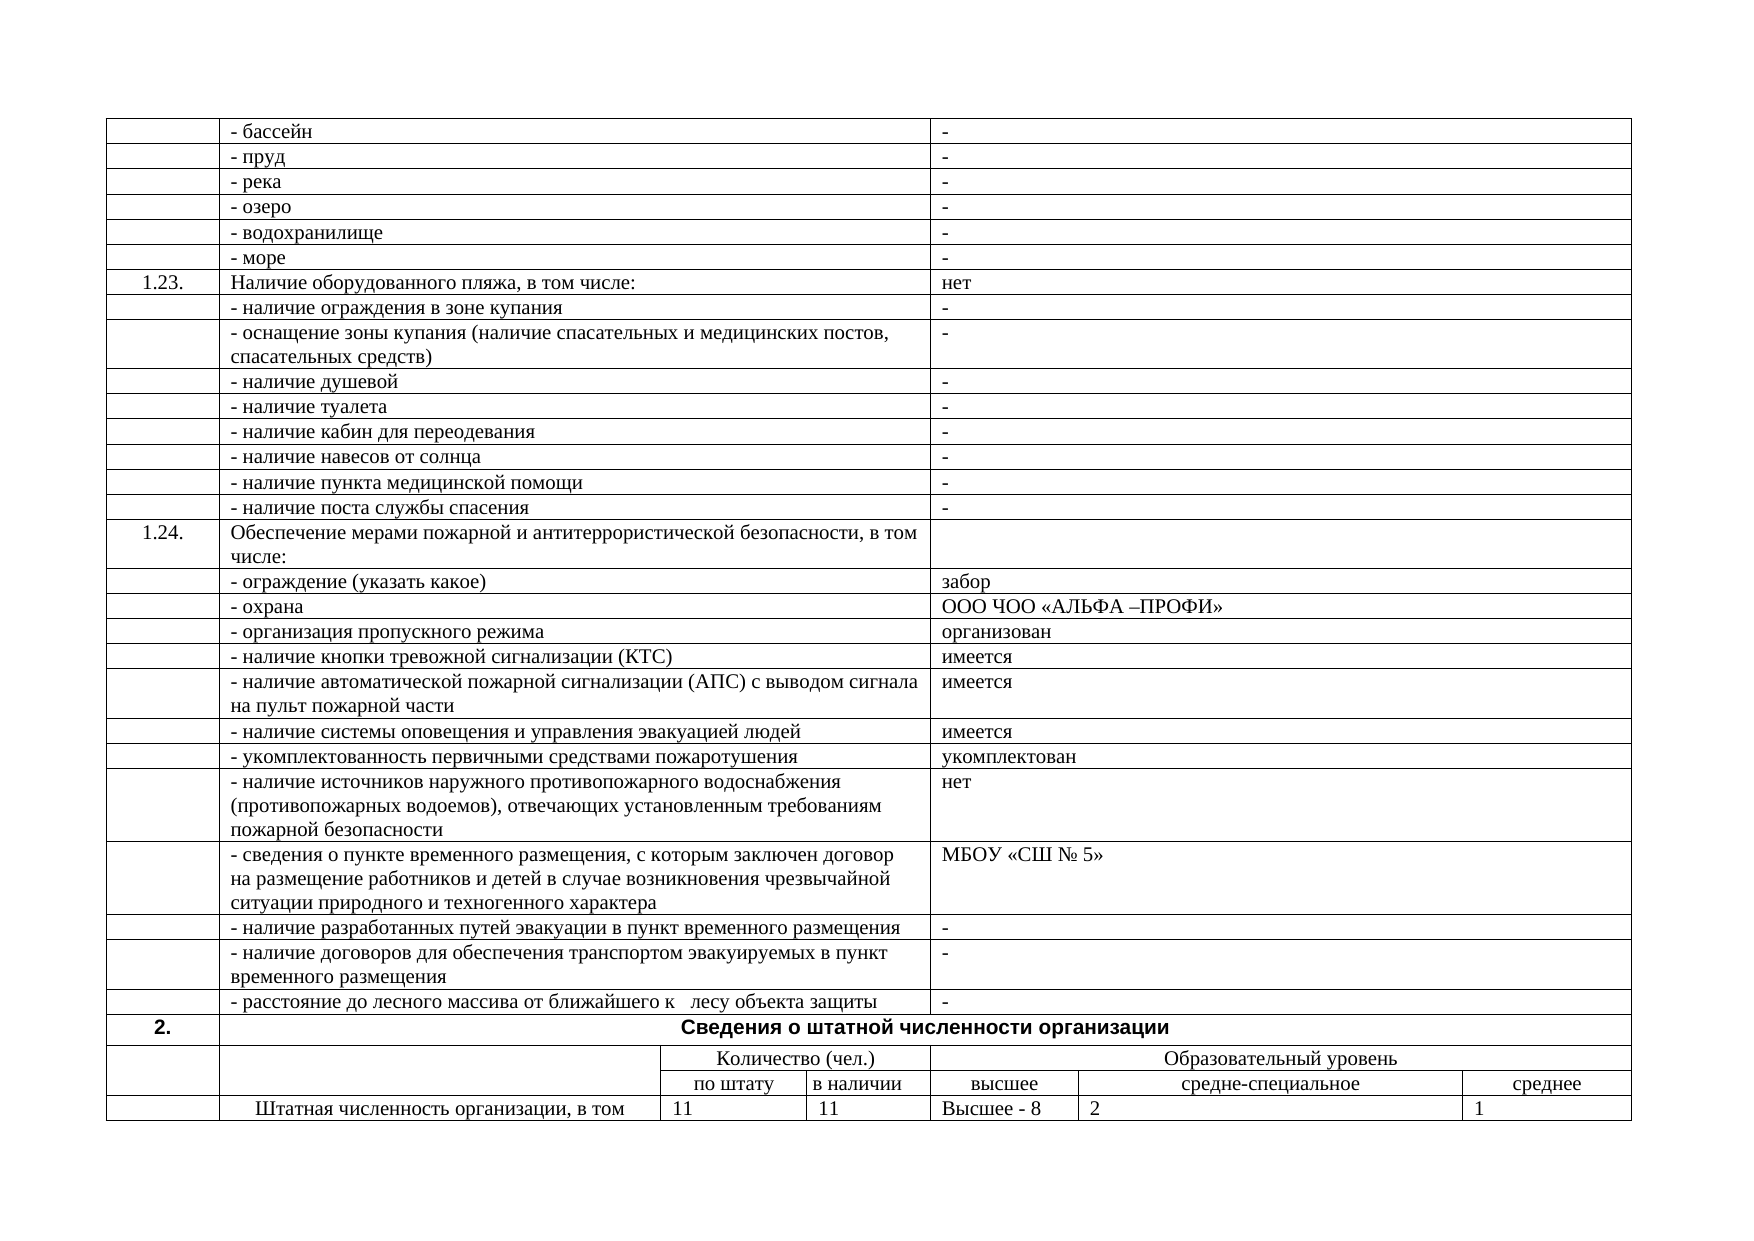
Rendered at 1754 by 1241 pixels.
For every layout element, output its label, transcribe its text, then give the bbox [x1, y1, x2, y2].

table_cell - наличие системы оповещения и управления эвакуацией людей [220, 719, 930, 743]
table_cell [107, 295, 219, 319]
table_cell - наличие кабин для переодевания [220, 419, 930, 443]
table_cell [107, 144, 219, 168]
table_cell Обеспечение мерами пожарной и антитеррористической безопасности, в том числе: [220, 520, 930, 568]
table_cell [107, 669, 219, 717]
table_cell [107, 495, 219, 519]
table_cell - [931, 915, 1631, 939]
table_cell [107, 320, 219, 368]
table_cell высшее [931, 1071, 1078, 1095]
table_cell - [931, 169, 1631, 193]
table_cell [107, 619, 219, 643]
table_cell [107, 470, 219, 494]
table_cell [107, 245, 219, 269]
table_cell в наличии [807, 1071, 930, 1095]
table_cell Наличие оборудованного пляжа, в том числе: [220, 270, 930, 294]
table_cell [107, 940, 219, 988]
table_cell - наличие договоров для обеспечения транспортом эвакуируемых в пункт временного размещения [220, 940, 930, 988]
table_cell [107, 119, 219, 143]
table_cell - сведения о пункте временного размещения, с которым заключен договор на размещение работников и детей в случае возникновения чрезвычайной ситуации природного и техногенного характера [220, 842, 930, 914]
table_cell [220, 1046, 660, 1095]
table_cell - наличие навесов от солнца [220, 445, 930, 468]
table_cell 2. [107, 1015, 219, 1045]
table_cell - река [220, 169, 930, 193]
table_cell 2 [1079, 1096, 1462, 1120]
table_cell - наличие поста службы спасения [220, 495, 930, 519]
table_cell средне-специальное [1079, 1071, 1462, 1095]
table_cell - водохранилище [220, 220, 930, 244]
table_cell [107, 990, 219, 1013]
table_cell 1 [1463, 1096, 1631, 1120]
table_cell [107, 445, 219, 468]
table_cell - наличие пункта медицинской помощи [220, 470, 930, 494]
table_cell [107, 915, 219, 939]
table_cell - [931, 445, 1631, 468]
table_cell - [931, 940, 1631, 988]
table_cell - [931, 220, 1631, 244]
table_cell МБОУ «СШ № 5» [931, 842, 1631, 914]
table_cell - [931, 245, 1631, 269]
table_cell [107, 769, 219, 841]
table_cell - ограждение (указать какое) [220, 569, 930, 593]
table_cell [107, 569, 219, 593]
table_cell - бассейн [220, 119, 930, 143]
table_cell Сведения о штатной численности организации [220, 1015, 1631, 1045]
table_cell [107, 1046, 219, 1095]
table_cell Образовательный уровень [931, 1046, 1631, 1070]
table_cell организован [931, 619, 1631, 643]
table_cell нет [931, 270, 1631, 294]
table_cell [107, 744, 219, 768]
table_cell - [931, 195, 1631, 218]
table_cell - [931, 470, 1631, 494]
table_cell - наличие кнопки тревожной сигнализации (КТС) [220, 644, 930, 668]
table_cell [220, 1096, 660, 1120]
table_cell - наличие разработанных путей эвакуации в пункт временного размещения [220, 915, 930, 939]
table_cell - наличие источников наружного противопожарного водоснабжения (противопожарных водоемов), отвечающих установленным требованиям пожарной безопасности [220, 769, 930, 841]
table_cell - наличие душевой [220, 369, 930, 393]
table_cell [107, 644, 219, 668]
table_cell - [931, 990, 1631, 1013]
table_cell 11 [807, 1096, 930, 1120]
table_cell имеется [931, 644, 1631, 668]
table_cell - наличие туалета [220, 394, 930, 418]
table_cell - [931, 419, 1631, 443]
table_cell - [931, 495, 1631, 519]
table_cell ООО ЧОО «АЛЬФА –ПРОФИ» [931, 594, 1631, 618]
table_cell имеется [931, 669, 1631, 717]
table_cell - море [220, 245, 930, 269]
table_cell нет [931, 769, 1631, 841]
table_cell - укомплектованность первичными средствами пожаротушения [220, 744, 930, 768]
table_cell - [931, 369, 1631, 393]
table_cell - [931, 295, 1631, 319]
table_cell [931, 520, 1631, 568]
table_cell - организация пропускного режима [220, 619, 930, 643]
table_cell [107, 220, 219, 244]
table_cell среднее [1463, 1071, 1631, 1095]
table_cell укомплектован [931, 744, 1631, 768]
table_cell 1.24. [107, 520, 219, 568]
table_cell - охрана [220, 594, 930, 618]
table_cell - наличие ограждения в зоне купания [220, 295, 930, 319]
table_cell имеется [931, 719, 1631, 743]
table_cell [107, 419, 219, 443]
table_cell по штату [661, 1071, 806, 1095]
table_cell Высшее - 8 [931, 1096, 1078, 1120]
table_cell [107, 842, 219, 914]
table_cell [107, 394, 219, 418]
table_cell - расстояние до лесного массива от ближайшего к лесу объекта защиты [220, 990, 930, 1013]
table_cell [107, 169, 219, 193]
table_cell [107, 195, 219, 218]
table_cell 1.23. [107, 270, 219, 294]
table_cell - [931, 144, 1631, 168]
table_cell [107, 719, 219, 743]
table_cell Количество (чел.) [661, 1046, 930, 1070]
table_cell 11 [661, 1096, 806, 1120]
table_cell - [931, 394, 1631, 418]
table_cell забор [931, 569, 1631, 593]
table_cell - пруд [220, 144, 930, 168]
table_cell [107, 1096, 219, 1120]
table_cell [107, 594, 219, 618]
table_cell [107, 369, 219, 393]
table_cell - [931, 320, 1631, 368]
table_cell - озеро [220, 195, 930, 218]
table_cell - оснащение зоны купания (наличие спасательных и медицинских постов, спасательных средств) [220, 320, 930, 368]
table_cell - [931, 119, 1631, 143]
table_cell - наличие автоматической пожарной сигнализации (АПС) с выводом сигнала на пульт пожарной части [220, 669, 930, 717]
